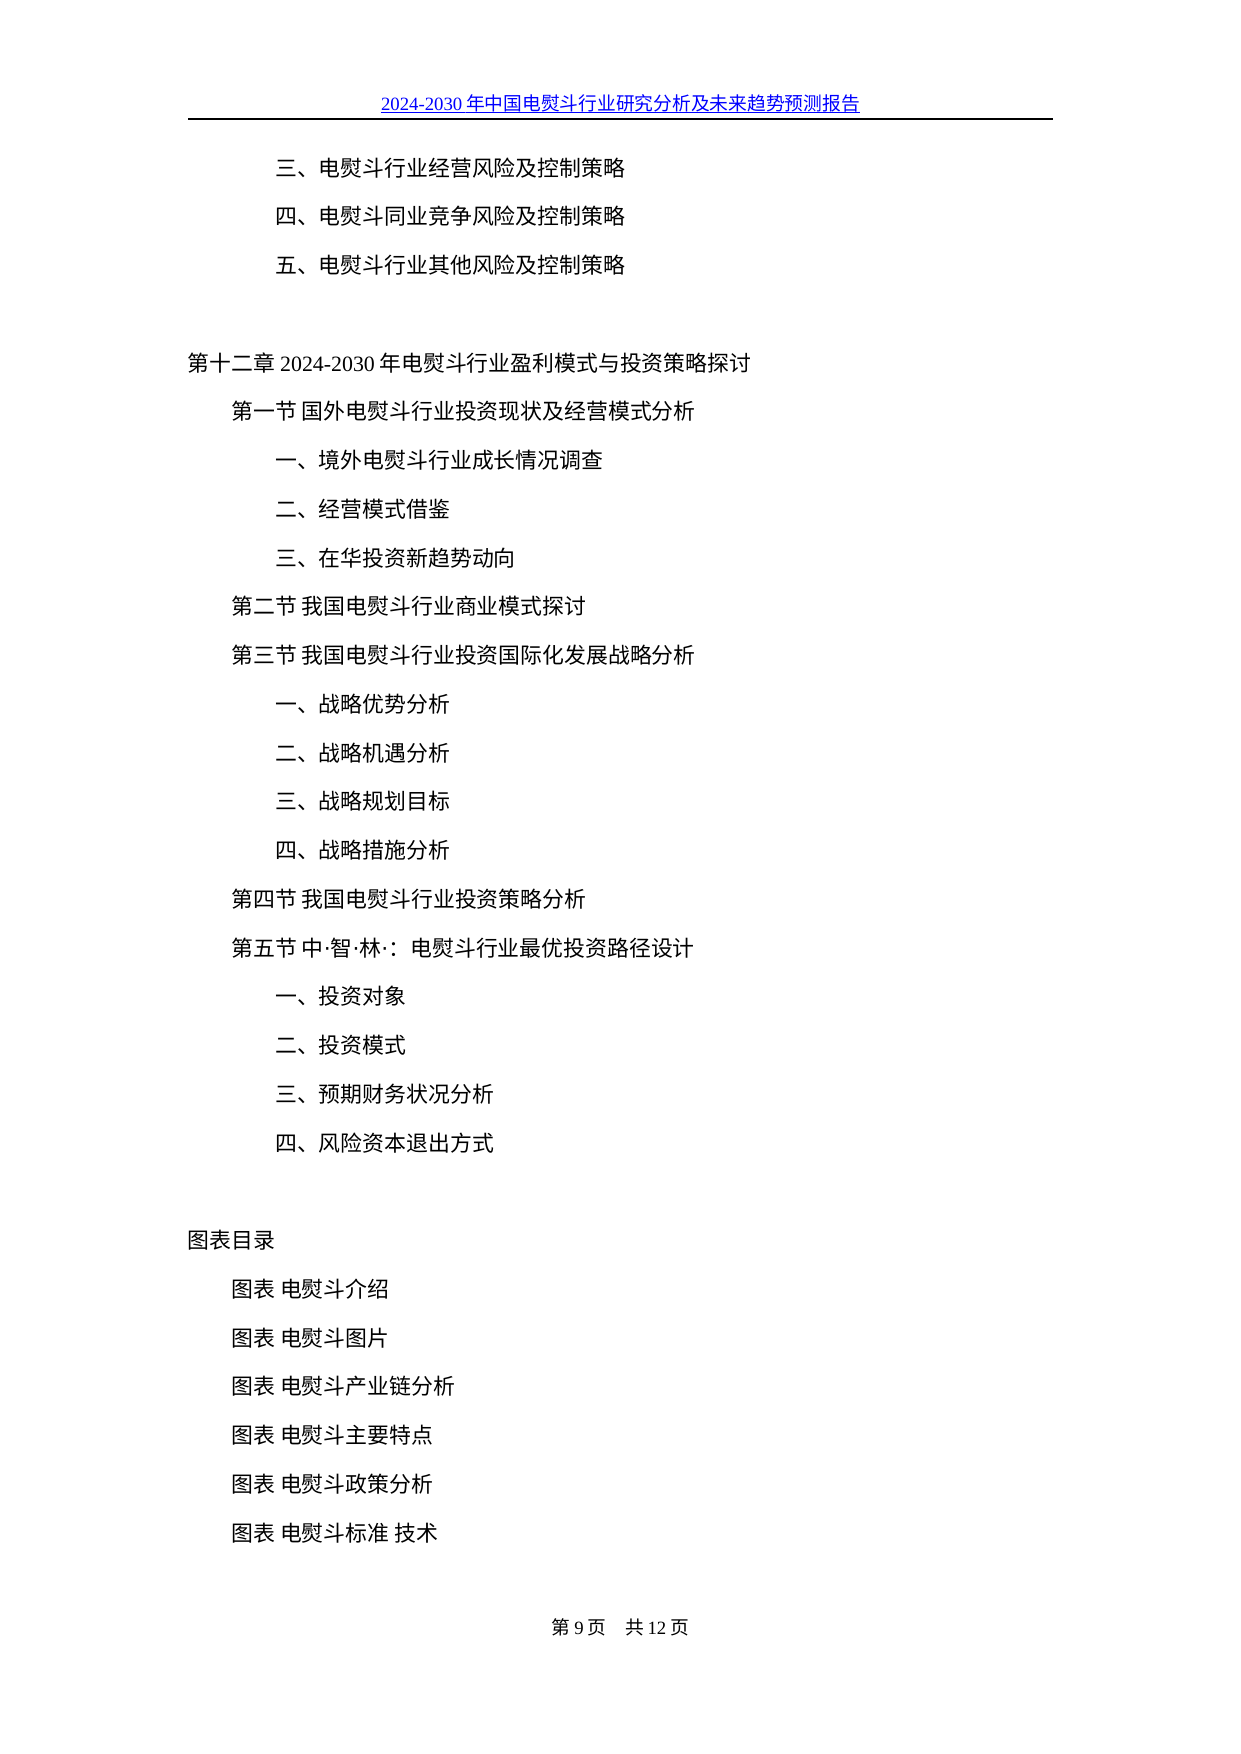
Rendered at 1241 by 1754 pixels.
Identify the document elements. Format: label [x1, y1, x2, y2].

text [187, 150, 1053, 1548]
